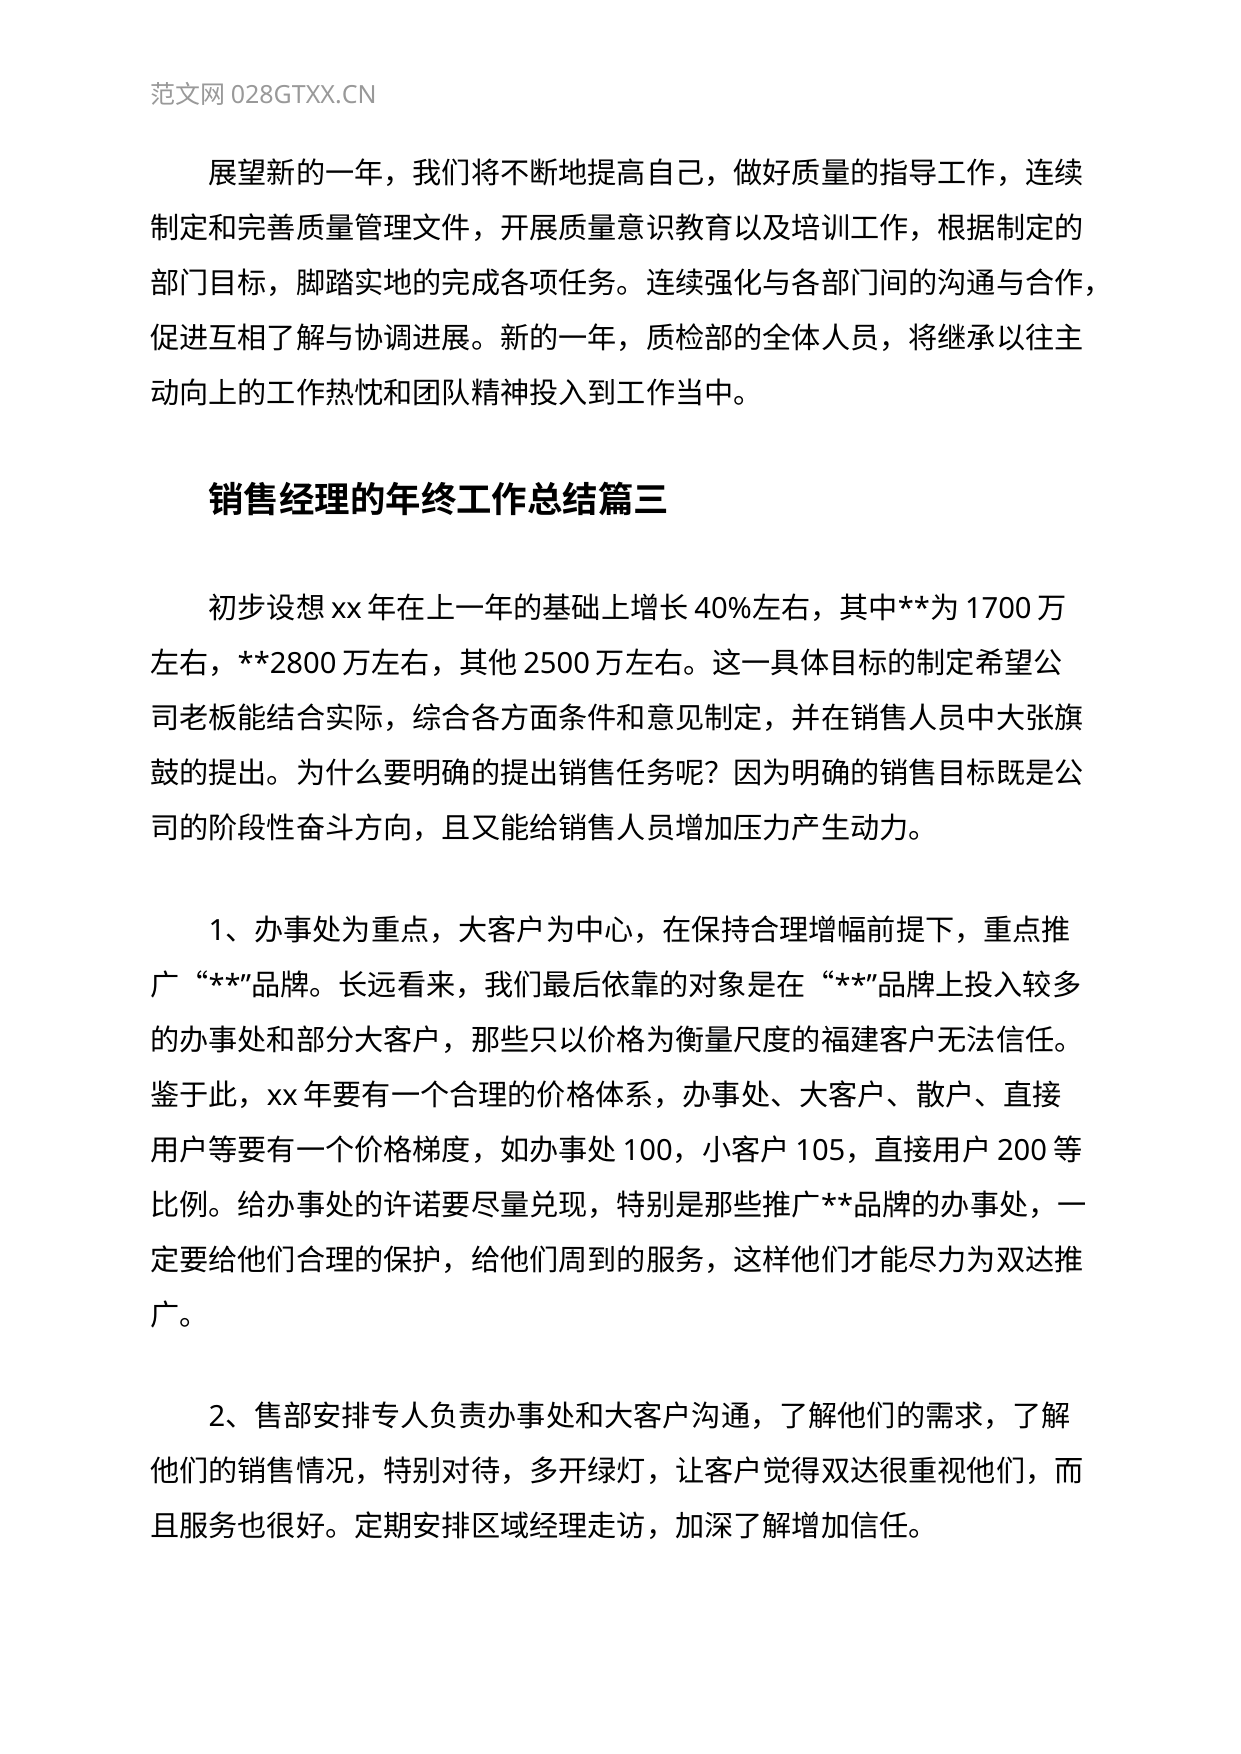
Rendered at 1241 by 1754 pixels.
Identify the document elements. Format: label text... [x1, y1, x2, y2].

text 展望新的一年，我们将不断地提高自己，做好质量的指导工作，连续制定和完善质量管理文件，开展质量意识教育以及培训工作，根据制定的部门目标，脚踏实地的完成各项任务。连续强化与各部门间的沟通与合作，促进互相了解与协调进展。新的一年，质检部的全体人员，将继承以往主动向上的工作热忱和团队精神投入到工作当中。 [150, 150, 1090, 412]
text 销售经理的年终工作总结篇三 [150, 471, 1090, 523]
text 2、售部安排专人负责办事处和大客户沟通，了解他们的需求，了解他们的销售情况，特别对待，多开绿灯，让客户觉得双达很重视他们，而且服务也很好。定期安排区域经理走访，加深了解增加信任。 [150, 1393, 1090, 1545]
text 1、办事处为重点，大客户为中心，在保持合理增幅前提下，重点推广“**”品牌。长远看来，我们最后依靠的对象是在“**”品牌上投入较多的办事处和部分大客户，那些只以价格为衡量尺度的福建客户无法信任。鉴于此，xx年要有一个合理的价格体系，办事处、大客户、散户、直接用户等要有一个价格梯度，如办事处100，小客户105，直接用户200等比例。给办事处的许诺要尽量兑现，特别是那些推广**品牌的办事处，一定要给他们合理的保护，给他们周到的服务，这样他们才能尽力为双达推广。 [150, 906, 1090, 1333]
text 初步设想xx年在上一年的基础上增长40%左右，其中**为1700万左右，**2800万左右，其他2500万左右。这一具体目标的制定希望公司老板能结合实际，综合各方面条件和意见制定，并在销售人员中大张旗鼓的提出。为什么要明确的提出销售任务呢？因为明确的销售目标既是公司的阶段性奋斗方向，且又能给销售人员增加压力产生动力。 [150, 585, 1090, 847]
